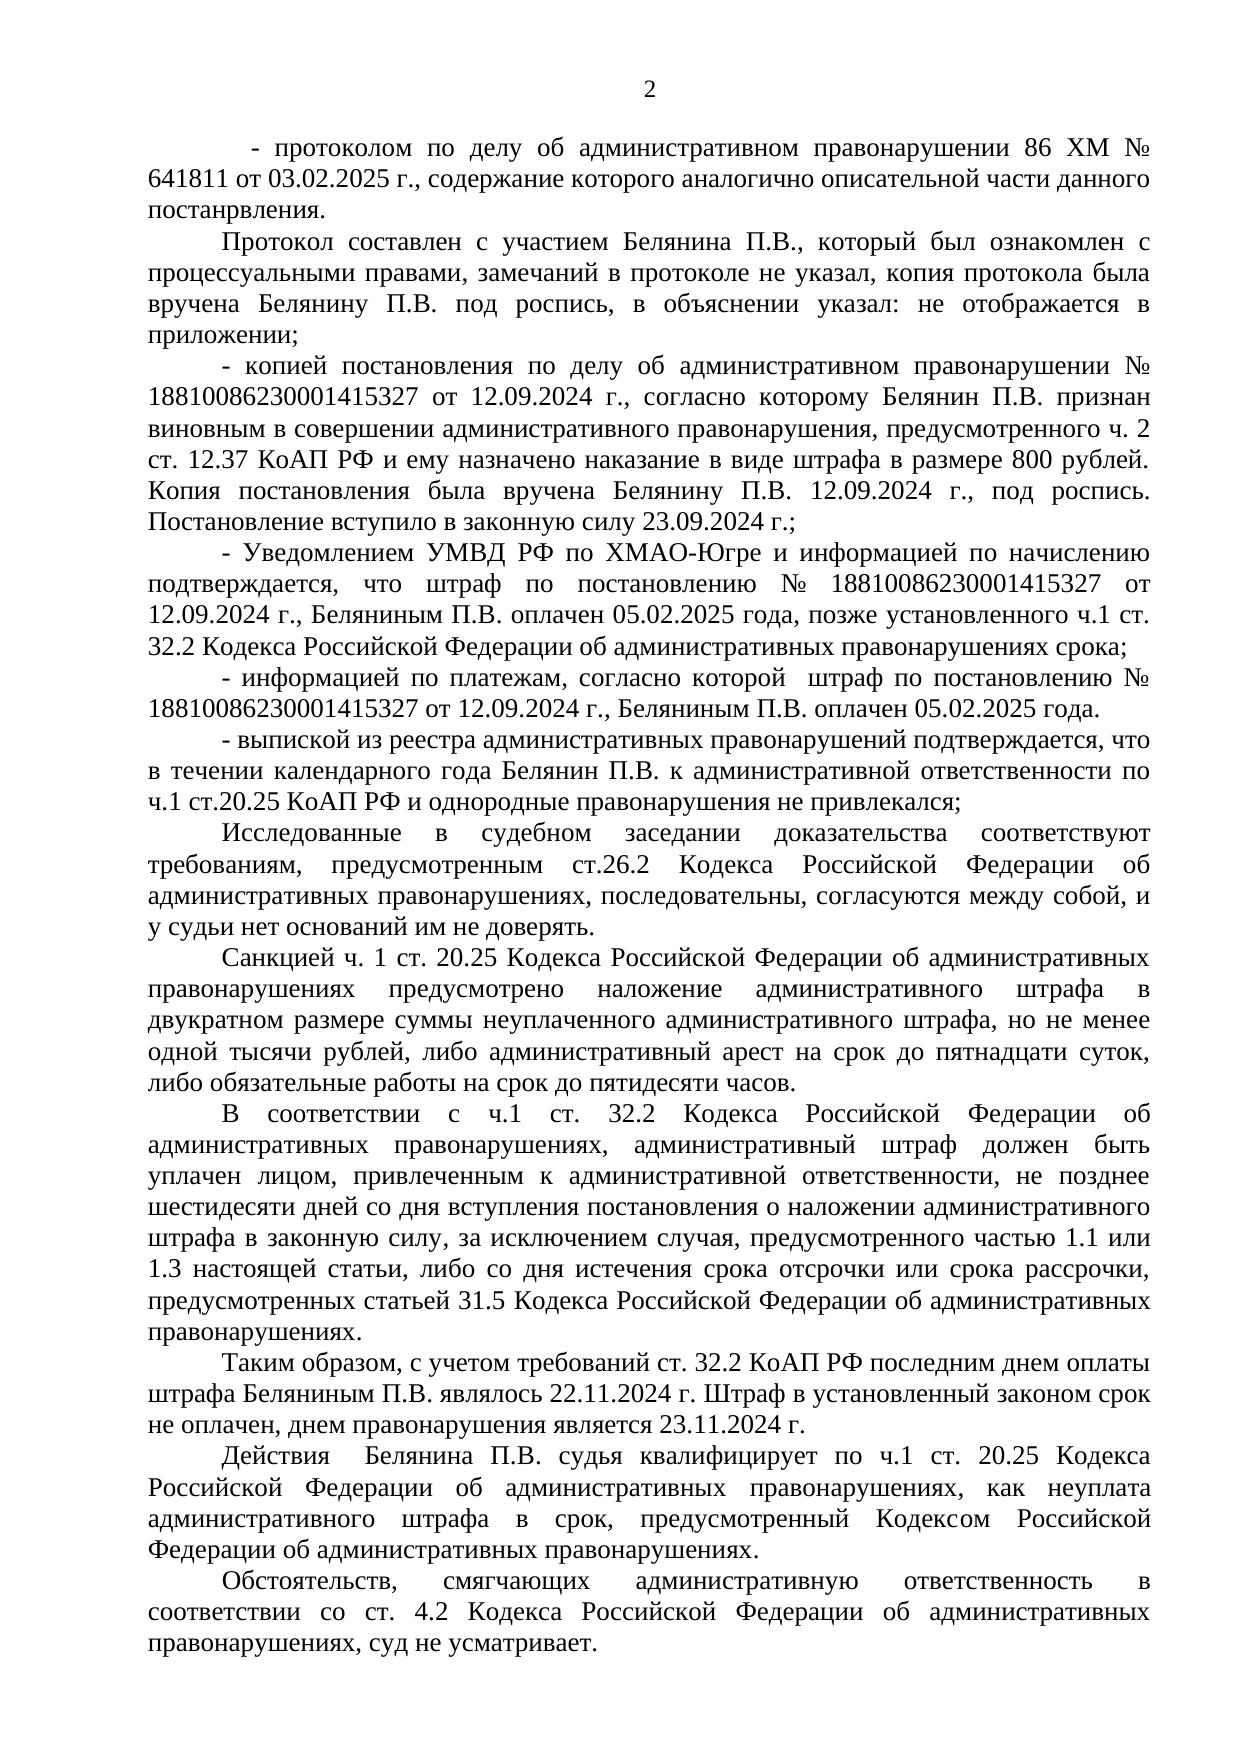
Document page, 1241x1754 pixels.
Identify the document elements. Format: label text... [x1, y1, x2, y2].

text - протоколом по делу об административном правонарушении 86 ХМ № 641811 от 03.02.2025 г., содержание которого аналогично описательной части данного постанрвления. [148, 131, 1152, 225]
text В соответствии с ч.1 ст. 32.2 Кодекса Российской Федерации об административных правонарушениях, административный штраф должен быть уплачен лицом, привлеченным к административной ответственности, не позднее шестидесяти дней со дня вступления постановления о наложении административного штрафа в законную силу, за исключением случая, предусмотренного частью 1.1 или 1.3 настоящей статьи, либо со дня истечения срока отсрочки или срока рассрочки, предусмотренных статьей 31.5 Кодекса Российской Федерации об административных правонарушениях. [148, 1097, 1152, 1346]
text - выпиской из реестра административных правонарушений подтверждается, что в течении календарного года Белянин П.В. к административной ответственности по ч.1 ст.20.25 КоАП РФ и однородные правонарушения не привлекался; [148, 723, 1152, 817]
text Таким образом, с учетом требований ст. 32.2 КоАП РФ последним днем оплаты штрафа Беляниным П.В. являлось 22.11.2024 г. Штраф в установленный законом срок не оплачен, днем правонарушения является 23.11.2024 г. [148, 1346, 1152, 1439]
text Действия Белянина П.В. судья квалифицирует по ч.1 ст. 20.25 Кодекса Российской Федерации об административных правонарушениях, как неуплата административного штрафа в срок, предусмотренный Кодексом Российской Федерации об административных правонарушениях. [148, 1439, 1152, 1564]
text Санкцией ч. 1 ст. 20.25 Кодекса Российской Федерации об административных правонарушениях предусмотрено наложение административного штрафа в двукратном размере суммы неуплаченного административного штрафа, но не менее одной тысячи рублей, либо административный арест на срок до пятнадцати суток, либо обязательные работы на срок до пятидесяти часов. [148, 941, 1152, 1097]
text - информацией по платежам, согласно которой штраф по постановлению № 18810086230001415327 от 12.09.2024 г., Беляниным П.В. оплачен 05.02.2025 года. [148, 661, 1152, 723]
text Исследованные в судебном заседании доказательства соответствуют требованиям, предусмотренным ст.26.2 Кодекса Российской Федерации об административных правонарушениях, последовательны, согласуются между собой, и у судьи нет оснований им не доверять. [148, 817, 1152, 941]
text - Уведомлением УМВД РФ по ХМАО-Югре и информацией по начислению подтверждается, что штраф по постановлению № 18810086230001415327 от 12.09.2024 г., Беляниным П.В. оплачен 05.02.2025 года, позже установленного ч.1 ст. 32.2 Кодекса Российской Федерации об административных правонарушениях срока; [148, 536, 1152, 661]
text Обстоятельств, смягчающих административную ответственность в соответствии со ст. 4.2 Кодекса Российской Федерации об административных правонарушениях, суд не усматривает. [148, 1564, 1152, 1657]
text - копией постановления по делу об административном правонарушении № 18810086230001415327 от 12.09.2024 г., согласно которому Белянин П.В. признан виновным в совершении административного правонарушения, предусмотренного ч. 2 ст. 12.37 КоАП РФ и ему назначено наказание в виде штрафа в размере 800 рублей. Копия постановления была вручена Белянину П.В. 12.09.2024 г., под роспись. Постановление вступило в законную силу 23.09.2024 г.; [148, 349, 1152, 536]
text Протокол составлен с участием Белянина П.В., который был ознакомлен с процессуальными правами, замечаний в протоколе не указал, копия протокола была вручена Белянину П.В. под роспись, в объяснении указал: не отображается в приложении; [148, 225, 1152, 349]
